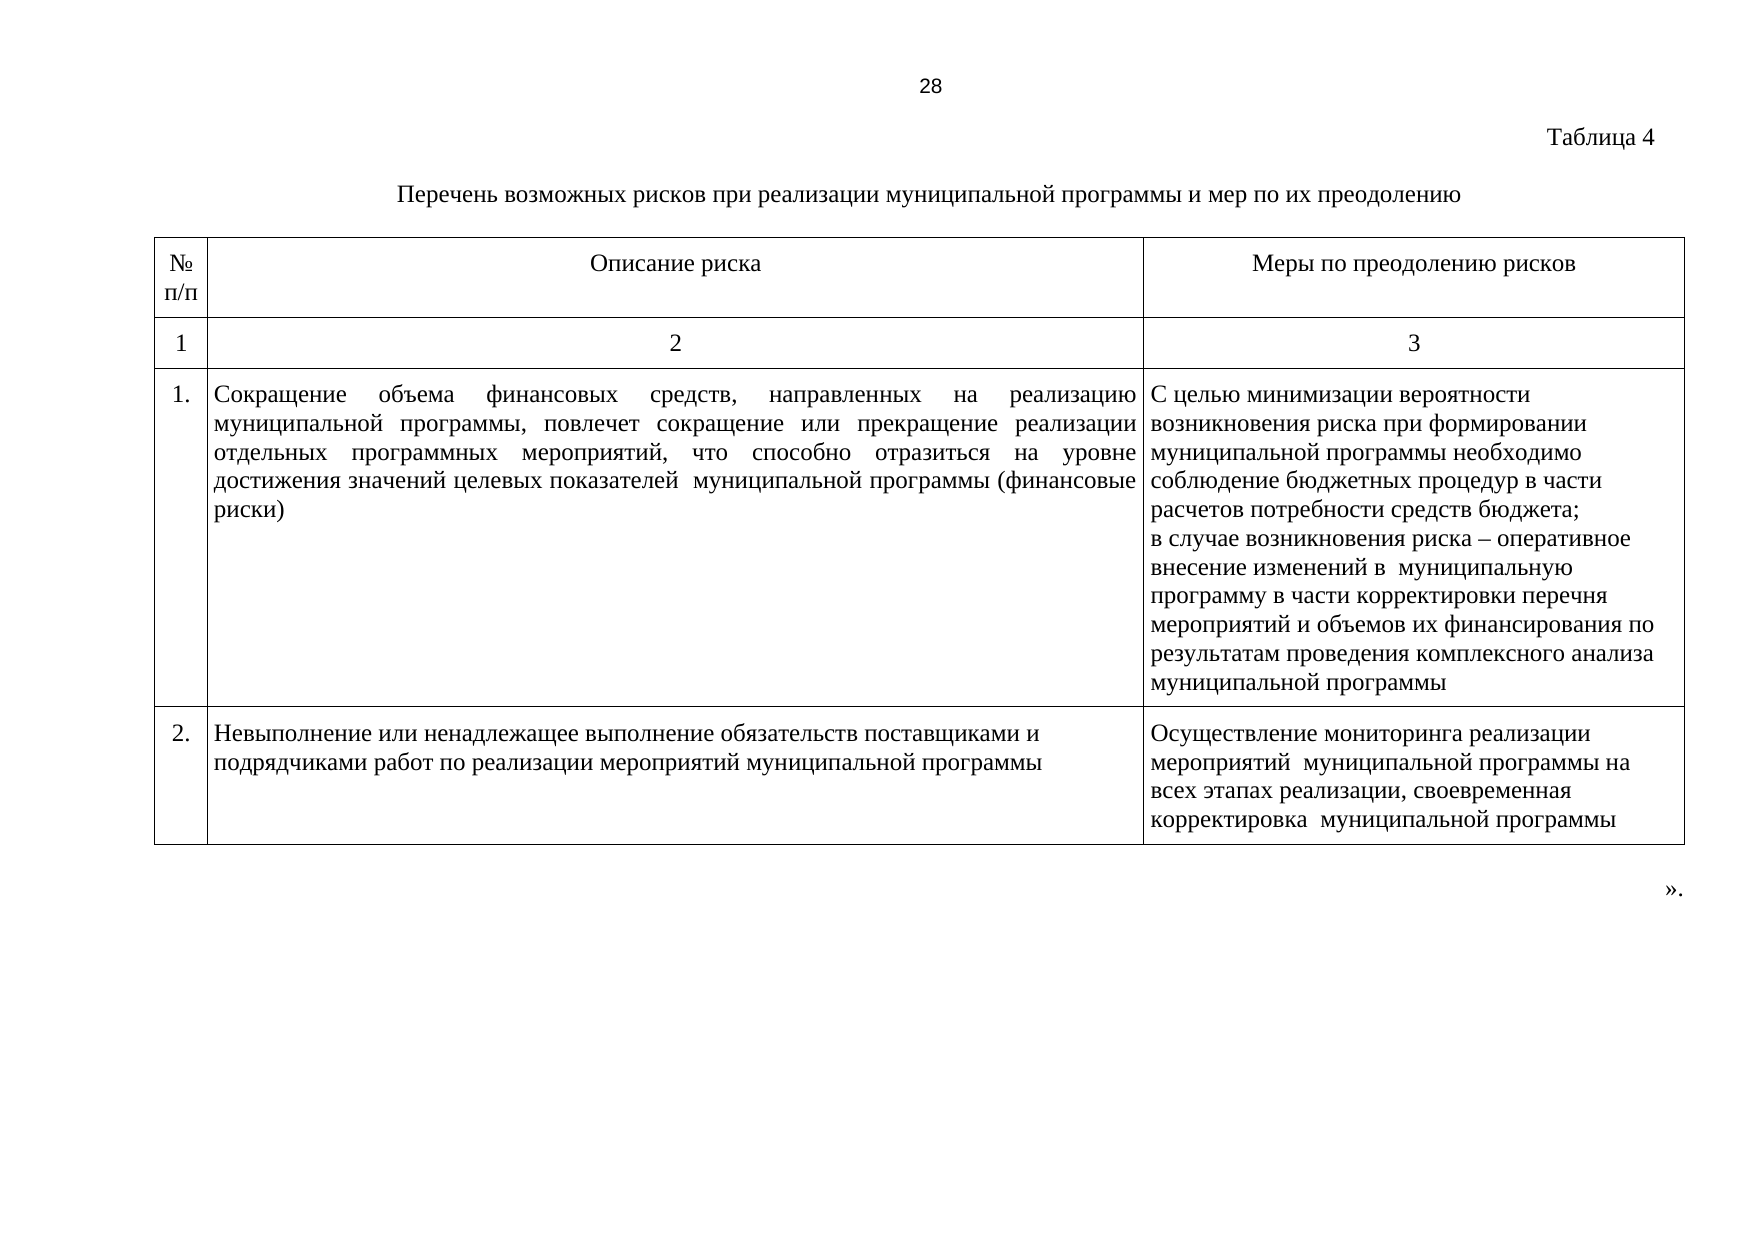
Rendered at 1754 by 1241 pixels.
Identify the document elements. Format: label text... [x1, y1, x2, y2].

text Перечень возможных рисков при реализации муниципальной программы и мер по их преодолению [148, 179, 1655, 208]
table_cell С целью минимизации вероятности возникновения риска при формировании муниципальной программы необходимо соблюдение бюджетных процедур в части расчетов потребности средств бюджета; в случае возникновения риска – оперативное внесение изменений в муниципальную программу в части корректировки перечня мероприятий и объемов их финансирования по результатам проведения комплексного анализа муниципальной программы [1144, 369, 1684, 706]
table_header Меры по преодолению рисков [1144, 238, 1684, 317]
table_header № п/п [155, 238, 207, 317]
table_cell 1. [155, 369, 207, 706]
table_cell Невыполнение или ненадлежащее выполнение обязательств поставщиками и подрядчиками работ по реализации мероприятий муниципальной программы [208, 707, 1143, 843]
table_cell 2 [208, 318, 1143, 368]
text ». [148, 873, 1683, 902]
table_cell Сокращение объема финансовых средств, направленных на реализацию муниципальной программы, повлечет сокращение или прекращение реализации отдельных программных мероприятий, что способно отразиться на уровне достижения значений целевых показателей муниципальной программы (финансовые риски) [208, 369, 1143, 706]
table_cell 2. [155, 707, 207, 843]
table_header Описание риска [208, 238, 1143, 317]
table_cell 1 [155, 318, 207, 368]
table_cell 3 [1144, 318, 1684, 368]
table_cell Осуществление мониторинга реализации мероприятий муниципальной программы на всех этапах реализации, своевременная корректировка муниципальной программы [1144, 707, 1684, 843]
text Таблица 4 [148, 122, 1655, 151]
